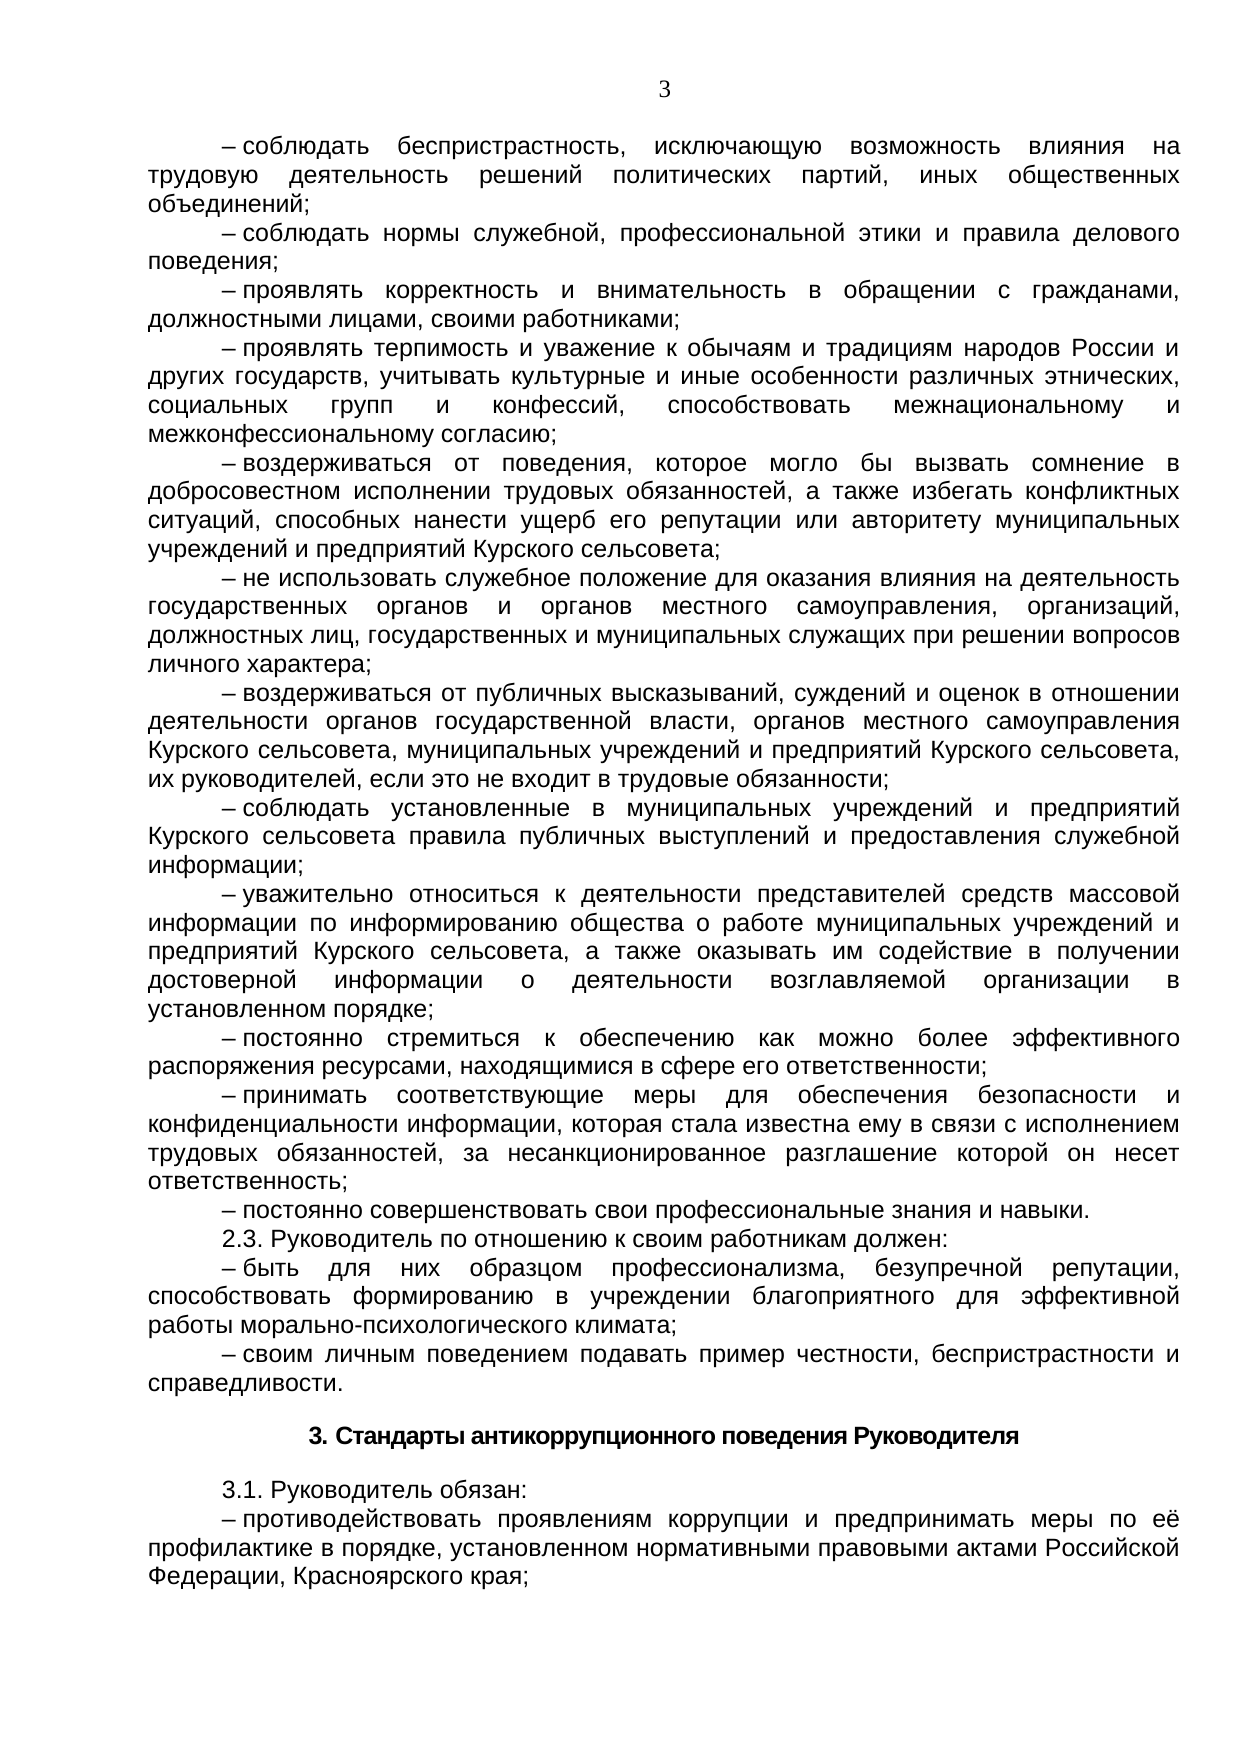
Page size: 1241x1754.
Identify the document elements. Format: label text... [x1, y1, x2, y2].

text – уважительно относиться к деятельности представителей средств массовой информации по информированию общества о работе муниципальных учреждений и предприятий Курского сельсовета, а также оказывать им содействие в получении достоверной информации о деятельности возглавляемой организации в установленном порядке; [148, 879, 1181, 1023]
text – проявлять корректность и внимательность в обращении с гражданами, должностными лицами, своими работниками; [148, 275, 1181, 333]
text 2.3. Руководитель по отношению к своим работникам должен: [148, 1224, 1181, 1253]
text – принимать соответствующие меры для обеспечения безопасности и конфиденциальности информации, которая стала известна ему в связи с исполнением трудовых обязанностей, за несанкционированное разглашение которой он несет ответственность; [148, 1080, 1181, 1195]
text – соблюдать установленные в муниципальных учреждений и предприятий Курского сельсовета правила публичных выступлений и предоставления служебной информации; [148, 793, 1181, 879]
text – постоянно стремиться к обеспечению как можно более эффективного распоряжения ресурсами, находящимися в сфере его ответственности; [148, 1023, 1181, 1080]
text – быть для них образцом профессионализма, безупречной репутации, способствовать формированию в учреждении благоприятного для эффективной работы морально-психологического климата; [148, 1253, 1181, 1339]
text 3.1. Руководитель обязан: [148, 1475, 1181, 1504]
text – соблюдать беспристрастность, исключающую возможность влияния на трудовую деятельность решений политических партий, иных общественных объединений; [148, 131, 1181, 218]
text – соблюдать нормы служебной, профессиональной этики и правила делового поведения; [148, 218, 1181, 275]
text 3. Стандарты антикоррупционного поведения Руководителя [148, 1421, 1181, 1450]
text – не использовать служебное положение для оказания влияния на деятельность государственных органов и органов местного самоуправления, организаций, должностных лиц, государственных и муниципальных служащих при решении вопросов личного характера; [148, 563, 1181, 678]
text – проявлять терпимость и уважение к обычаям и традициям народов России и других государств, учитывать культурные и иные особенности различных этнических, социальных групп и конфессий, способствовать межнациональному и межконфессиональному согласию; [148, 333, 1181, 448]
text – воздерживаться от публичных высказываний, суждений и оценок в отношении деятельности органов государственной власти, органов местного самоуправления Курского сельсовета, муниципальных учреждений и предприятий Курского сельсовета, их руководителей, если это не входит в трудовые обязанности; [148, 678, 1181, 793]
text – противодействовать проявлениям коррупции и предпринимать меры по её профилактике в порядке, установленном нормативными правовыми актами Российской Федерации, Красноярского края; [148, 1504, 1181, 1590]
text – воздерживаться от поведения, которое могло бы вызвать сомнение в добросовестном исполнении трудовых обязанностей, а также избегать конфликтных ситуаций, способных нанести ущерб его репутации или авторитету муниципальных учреждений и предприятий Курского сельсовета; [148, 448, 1181, 563]
text – постоянно совершенствовать свои профессиональные знания и навыки. [148, 1195, 1181, 1224]
text – своим личным поведением подавать пример честности, беспристрастности и справедливости. [148, 1339, 1181, 1396]
